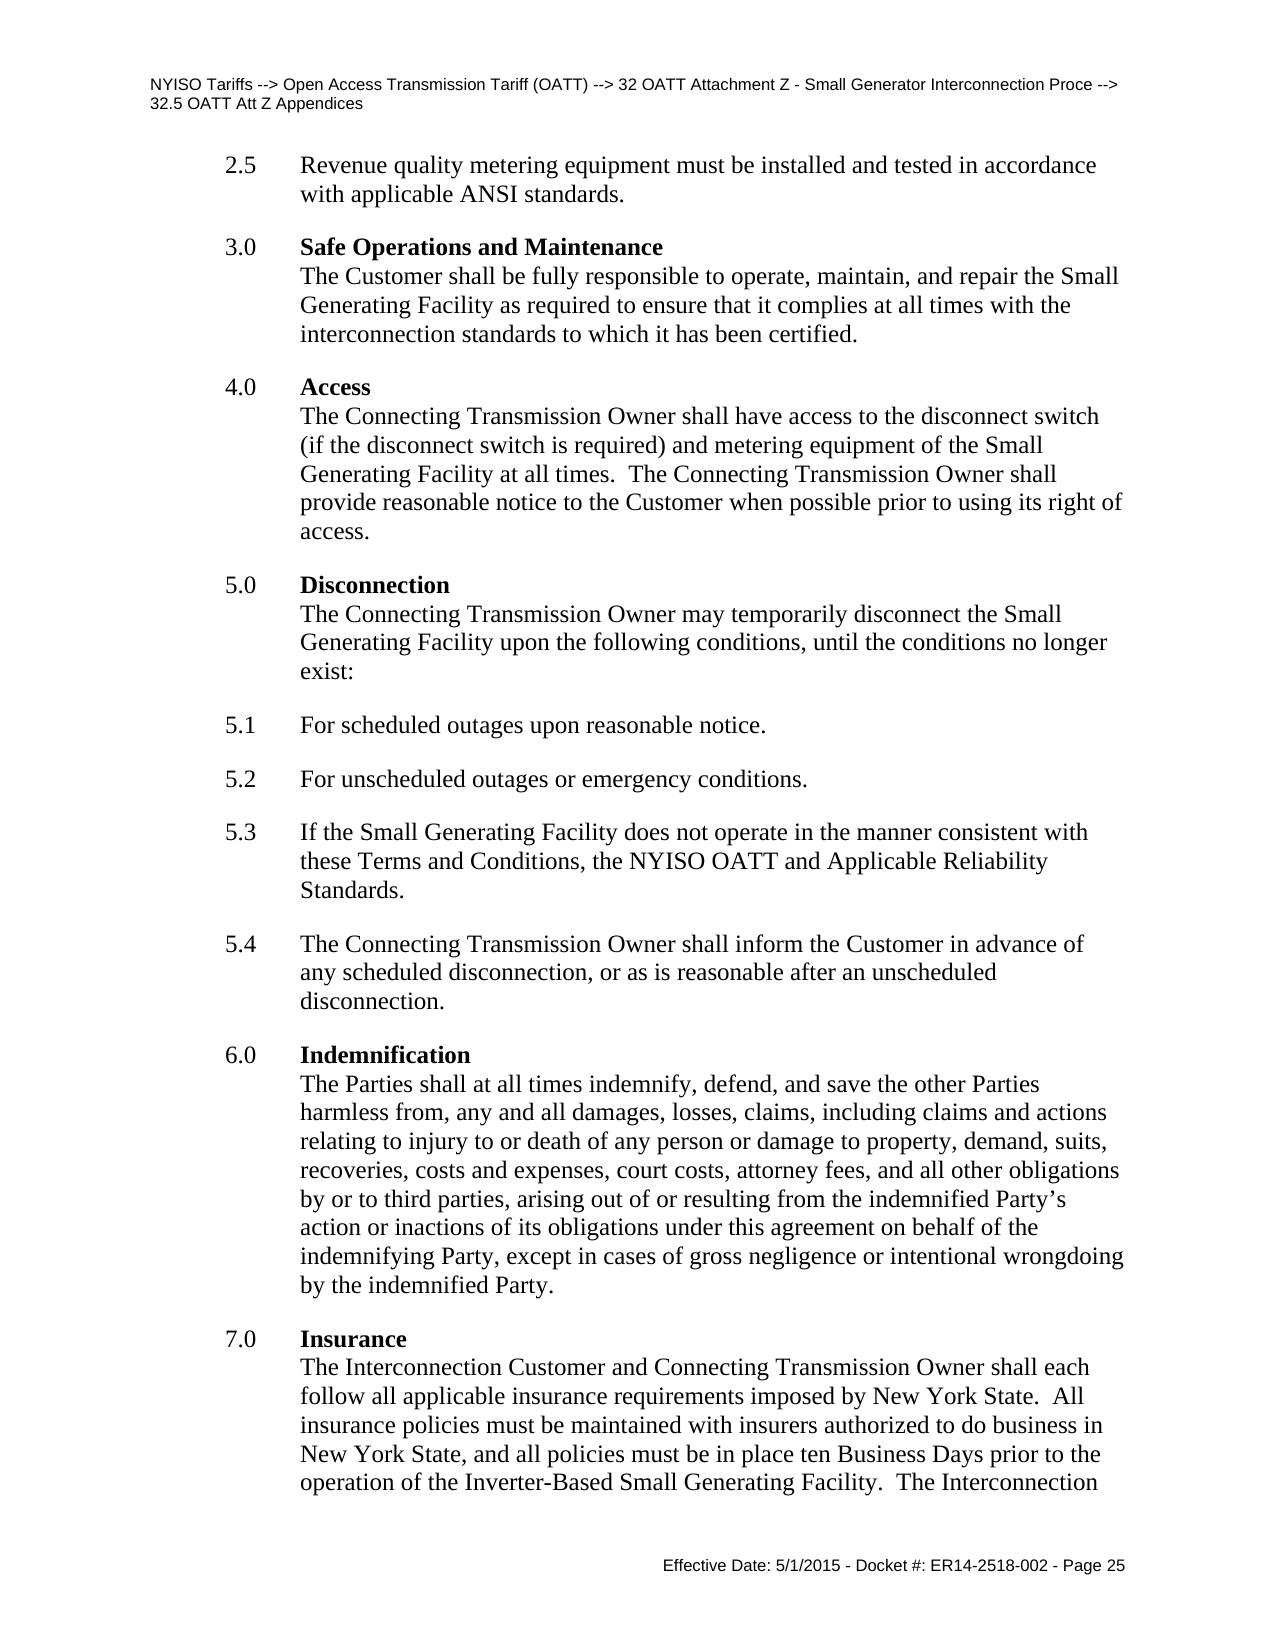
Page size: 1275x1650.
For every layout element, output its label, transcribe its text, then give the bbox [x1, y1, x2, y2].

text 5.1 For scheduled outages upon reasonable notice. [225, 710, 1125, 739]
text 5.3 If the Small Generating Facility does not operate in the manner consistent with these Terms and Conditions, the NYISO OATT and Applicable Reliability Standards. [225, 817, 1125, 904]
text 4.0 Access The Connecting Transmission Owner shall have access to the disconnect switch (if the disconnect switch is required) and metering equipment of the Small Generating Facility at all times. The Connecting Transmission Owner shall provide reasonable notice to the Customer when possible prior to using its right of access. [225, 372, 1125, 545]
text 6.0 Indemnification The Parties shall at all times indemnify, defend, and save the other Parties harmless from, any and all damages, losses, claims, including claims and actions relating to injury to or death of any person or damage to property, demand, suits, recoveries, costs and expenses, court costs, attorney fees, and all other obligations by or to third parties, arising out of or resulting from the indemnified Party’s action or inactions of its obligations under this agreement on behalf of the indemnifying Party, except in cases of gross negligence or intentional wrongdoing by the indemnified Party. [225, 1040, 1125, 1299]
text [225, 1324, 1125, 1496]
text 2.5 Revenue quality metering equipment must be installed and tested in accordance with applicable ANSI standards. [225, 150, 1125, 207]
text 5.4 The Connecting Transmission Owner shall inform the Customer in advance of any scheduled disconnection, or as is reasonable after an unscheduled disconnection. [225, 929, 1125, 1015]
text 3.0 Safe Operations and Maintenance The Customer shall be fully responsible to operate, maintain, and repair the Small Generating Facility as required to ensure that it complies at all times with the interconnection standards to which it has been certified. [225, 232, 1125, 347]
text 5.0 Disconnection The Connecting Transmission Owner may temporarily disconnect the Small Generating Facility upon the following conditions, until the conditions no longer exist: [225, 570, 1125, 685]
text 5.2 For unscheduled outages or emergency conditions. [225, 764, 1125, 792]
